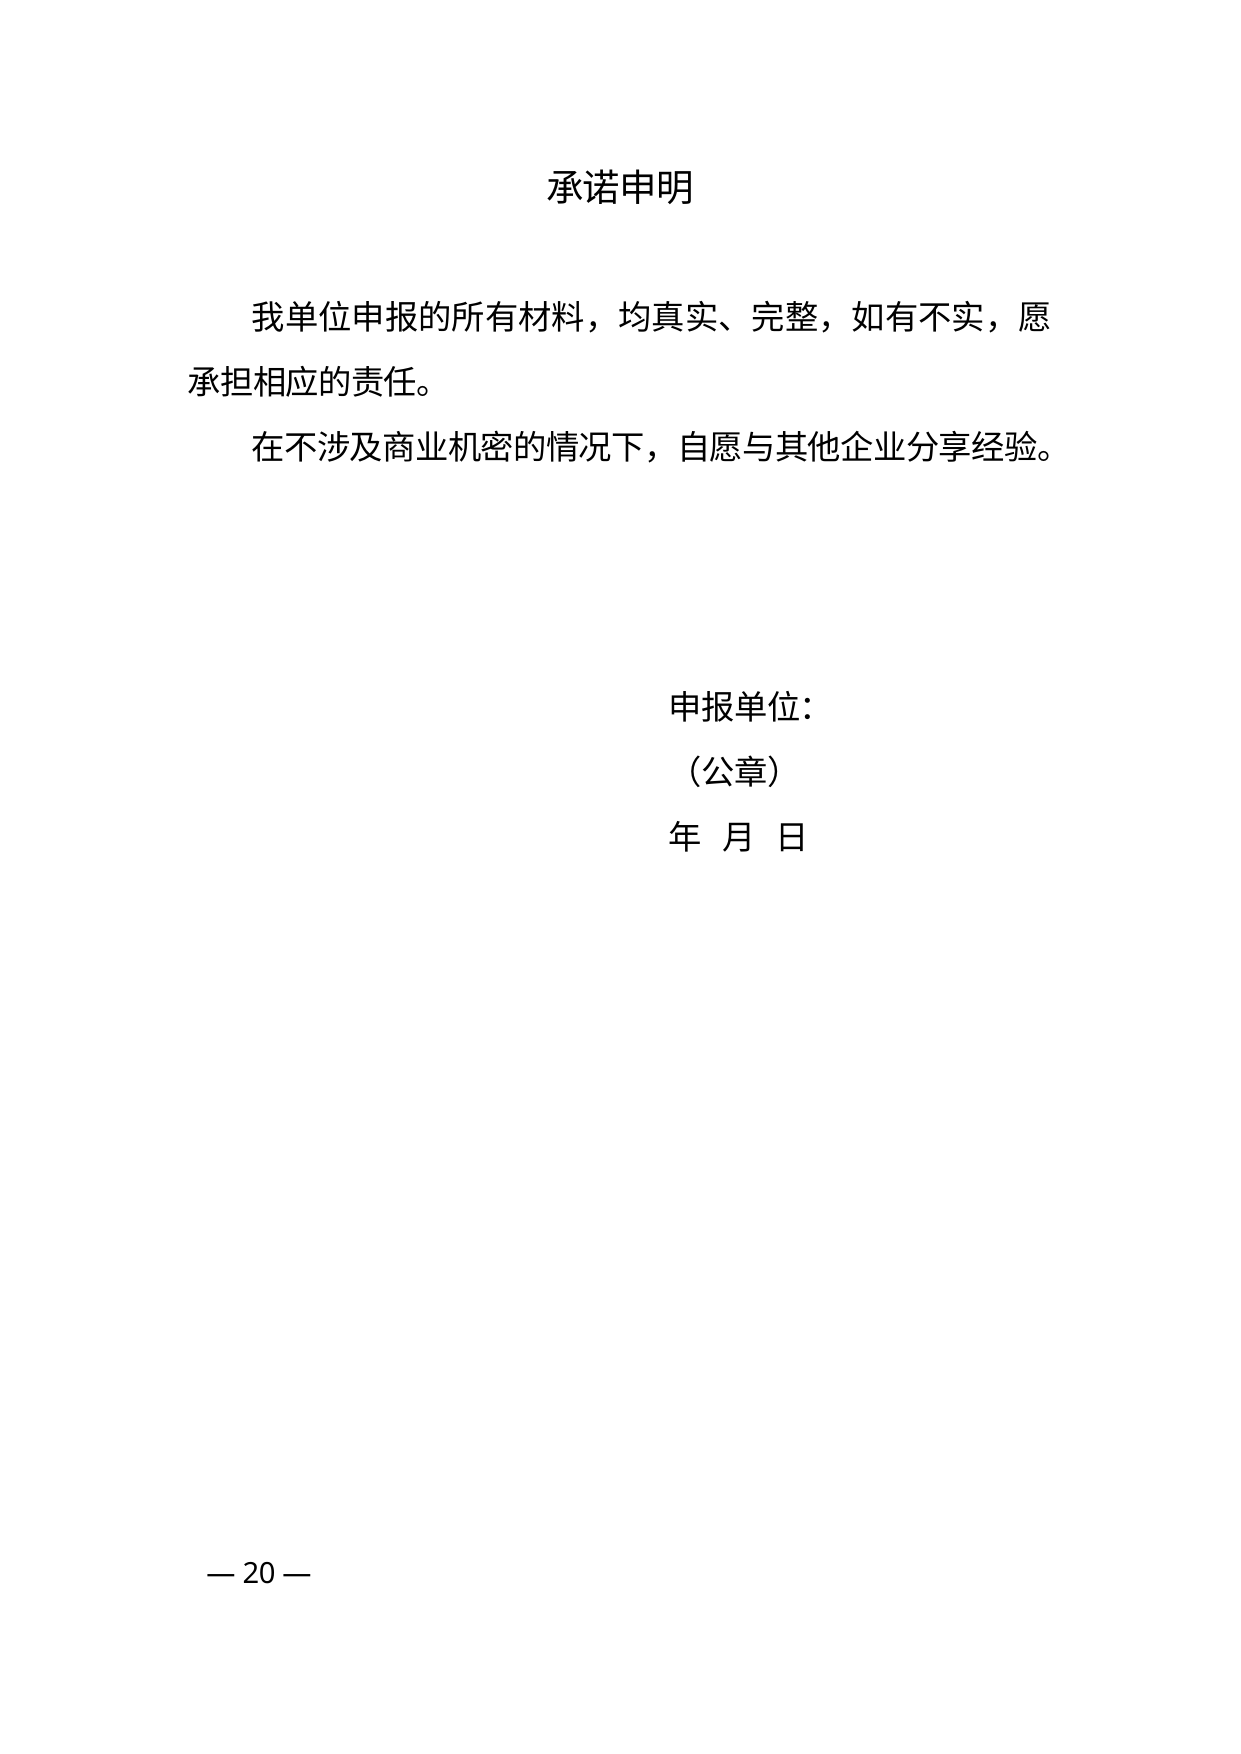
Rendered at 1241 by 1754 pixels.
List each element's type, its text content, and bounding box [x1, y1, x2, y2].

text （公章） [187, 737, 1053, 802]
text 申报单位： [187, 672, 1053, 737]
text 年 月 日 [187, 802, 1053, 867]
text 承诺申明 [187, 152, 1053, 217]
text 在不涉及商业机密的情况下，自愿与其他企业分享经验。 [187, 412, 1053, 477]
text 我单位申报的所有材料，均真实、完整，如有不实，愿承担相应的责任。 [187, 282, 1053, 412]
